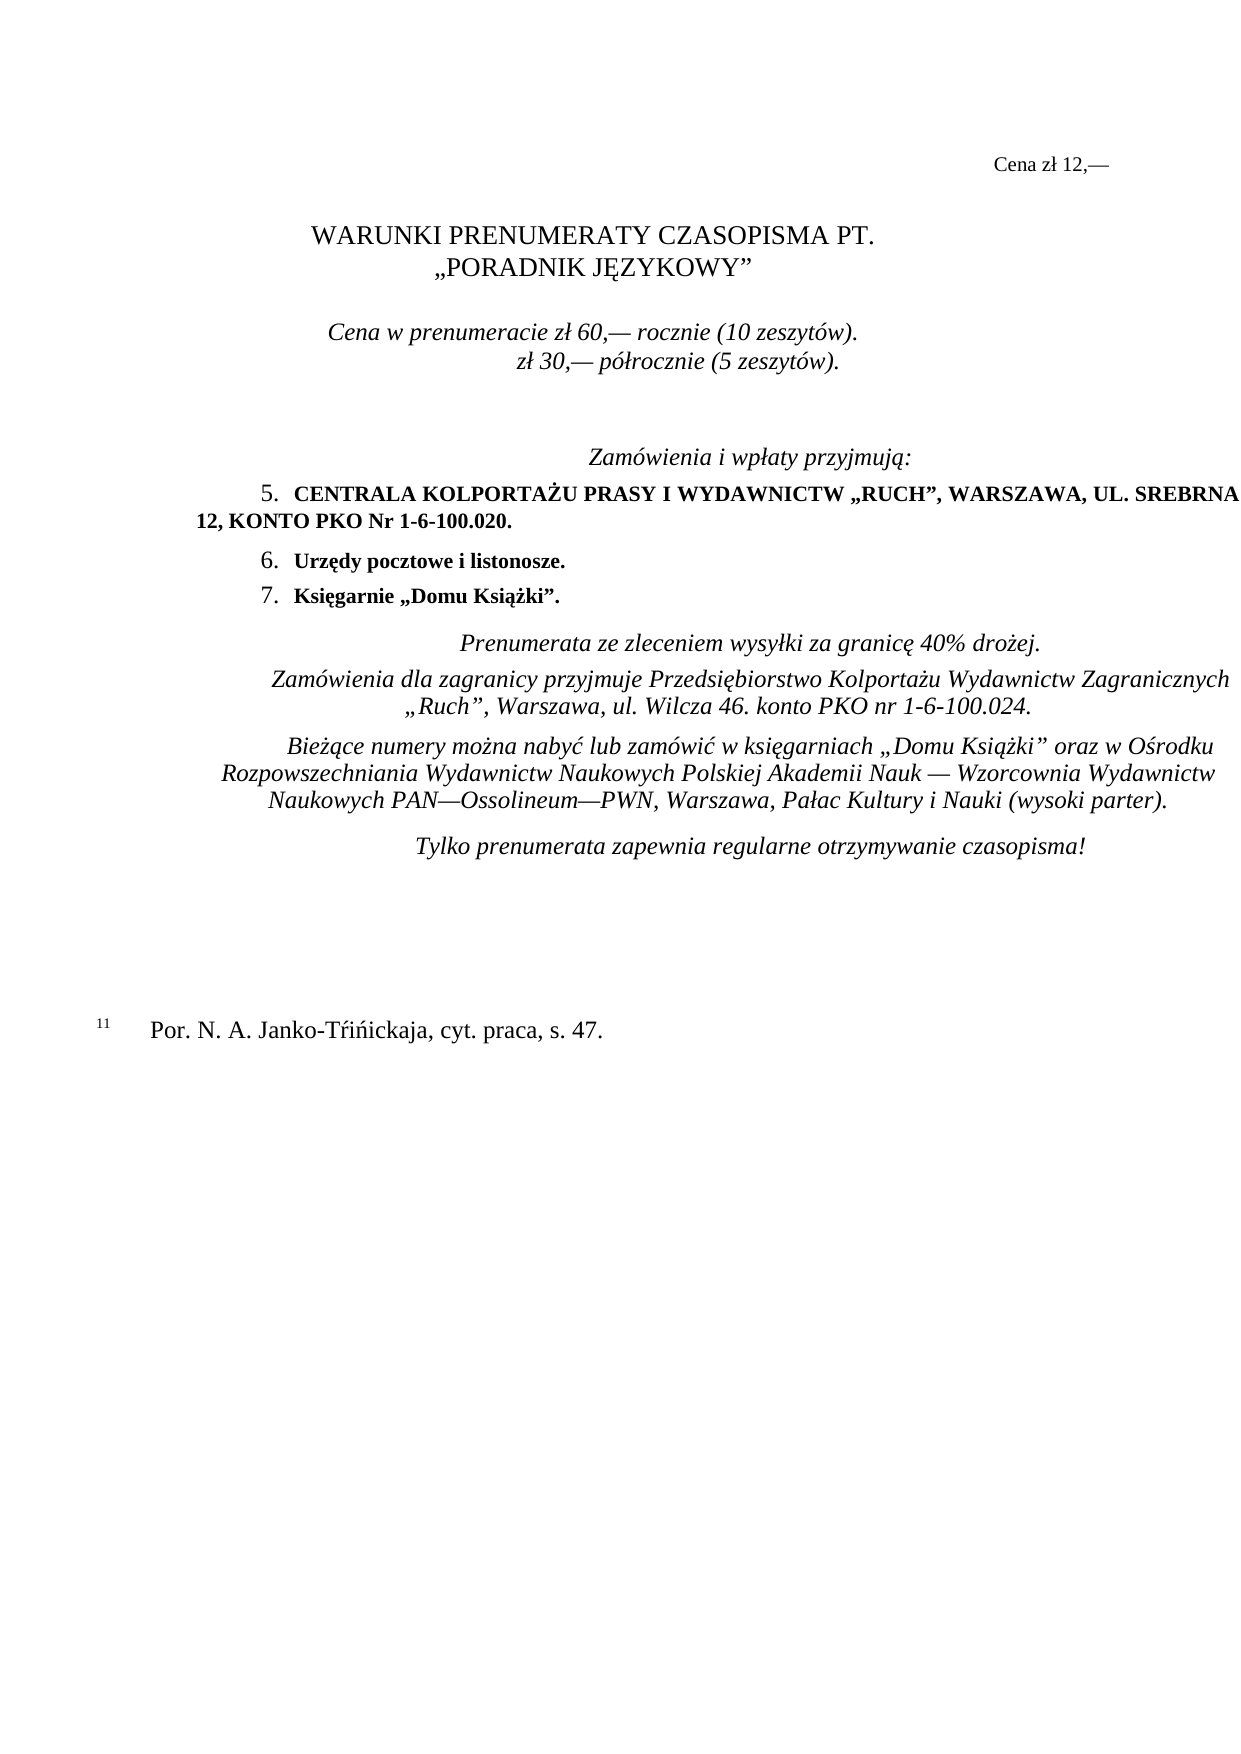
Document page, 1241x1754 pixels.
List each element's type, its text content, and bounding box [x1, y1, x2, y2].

text Tylko prenumerata zapewnia regularne otrzymywanie czasopisma! [196, 831, 1240, 860]
text Bieżące numery można nabyć lub zamówić w księgarniach „Domu Książki” oraz w Ośrodku Rozpowszechniania Wydawnictw Naukowych Polskiej Akademii Nauk — Wzorcownia Wydawnictw Naukowych PAN—Ossolineum—PWN, Warszawa, Pałac Kultury i Nauki (wysoki parter). [196, 733, 1240, 814]
text zł 30,— półrocznie (5 zeszytów). [517, 349, 1240, 374]
text 11 Por. N. A. Janko-Tŕińickaja, cyt. praca, s. 47. [48, 1016, 1240, 1044]
text Prenumerata ze zleceniem wysyłki za granicę 40% drożej. [196, 632, 1240, 657]
list Urzędy pocztowe i listonosze. [196, 550, 1240, 573]
text Zamówienia i wpłaty przyjmują: [196, 445, 1240, 470]
text WARUNKI PRENUMERATY CZASOPISMA PT. „PORADNIK JĘZYKOWY” [0, 218, 1186, 283]
text Zamówienia dla zagranicy przyjmuje Przedsiębiorstwo Kolportażu Wydawnictw Zagranicznych „Ruch”, Warszawa, ul. Wilcza 46. konto PKO nr 1-6-100.024. [196, 665, 1240, 720]
list Księgarnie „Domu Książki”. [196, 585, 1240, 608]
text Cena w prenumeracie zł 60,— rocznie (10 zeszytów). [0, 320, 1186, 345]
list CENTRALA KOLPORTAŻU PRASY I WYDAWNICTW „RUCH”, WARSZAWA, UL. SREBRNA 12, KONTO PKO Nr 1-6-100.020. [196, 479, 1240, 534]
